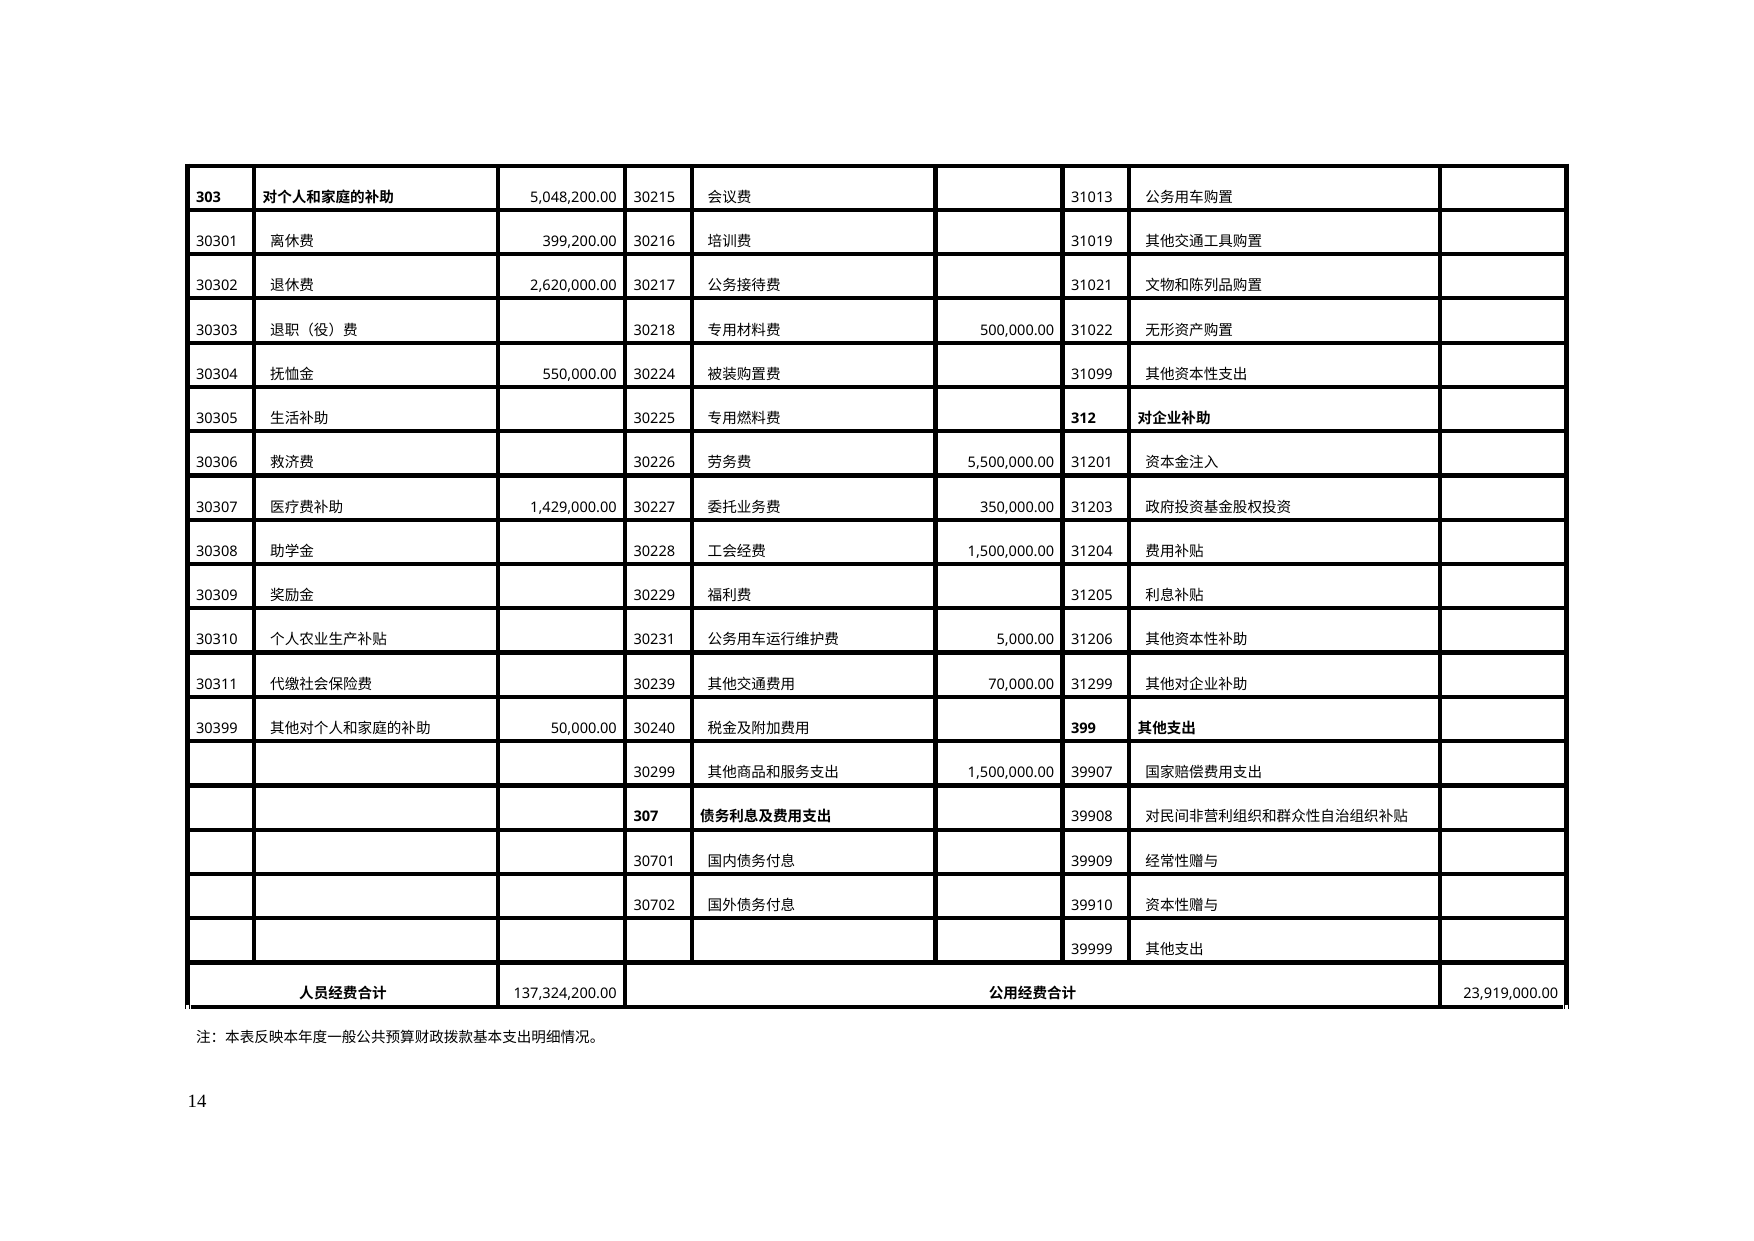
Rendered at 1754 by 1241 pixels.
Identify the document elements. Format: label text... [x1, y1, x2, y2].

table_cell 费用补贴 [1131, 522, 1438, 562]
table_cell 无形资产购置 [1131, 300, 1438, 341]
table_cell 70,000.00 [938, 655, 1060, 695]
table_cell 31022 [1065, 300, 1127, 341]
table_cell 抚恤金 [256, 345, 496, 385]
table_cell 国内债务付息 [694, 832, 933, 872]
table_cell [1442, 788, 1564, 827]
table_cell 国外债务付息 [694, 876, 933, 916]
table_cell 其他支出 [1131, 699, 1438, 739]
table_cell 31204 [1065, 522, 1127, 562]
table_cell 劳务费 [694, 433, 933, 473]
table_cell 550,000.00 [500, 345, 623, 385]
table_cell [500, 300, 623, 341]
table_cell 30303 [190, 300, 252, 341]
table_cell 1,429,000.00 [500, 478, 623, 518]
table_cell 31021 [1065, 256, 1127, 296]
table_cell [938, 566, 1060, 606]
table_cell 30215 [627, 168, 690, 208]
table_cell 资本性赠与 [1131, 876, 1438, 916]
table_cell 30239 [627, 655, 690, 695]
table_cell 30216 [627, 212, 690, 252]
table_cell [1442, 433, 1564, 473]
table_cell 其他支出 [1131, 920, 1438, 960]
table_cell 退职（役）费 [256, 300, 496, 341]
table_cell 30301 [190, 212, 252, 252]
table_cell 福利费 [694, 566, 933, 606]
table_cell 5,500,000.00 [938, 433, 1060, 473]
table_cell 资本金注入 [1131, 433, 1438, 473]
table_cell 31099 [1065, 345, 1127, 385]
table_cell 137,324,200.00 [500, 965, 623, 1004]
table_cell 政府投资基金股权投资 [1131, 478, 1438, 518]
table_cell [1442, 566, 1564, 606]
table_cell [500, 920, 623, 960]
table_cell 30231 [627, 610, 690, 650]
table_cell [938, 832, 1060, 872]
table_cell 利息补贴 [1131, 566, 1438, 606]
table_cell 对企业补助 [1131, 389, 1438, 429]
table_cell 350,000.00 [938, 478, 1060, 518]
table_cell [938, 256, 1060, 296]
table_cell 30218 [627, 300, 690, 341]
table_cell 30240 [627, 699, 690, 739]
table_cell 39999 [1065, 920, 1127, 960]
table_cell [256, 788, 496, 827]
table_cell [1442, 300, 1564, 341]
table_cell 其他资本性支出 [1131, 345, 1438, 385]
table_cell 会议费 [694, 168, 933, 208]
table_cell 399 [1065, 699, 1127, 739]
table_cell 31203 [1065, 478, 1127, 518]
table_cell [1442, 168, 1564, 208]
table_cell [190, 788, 252, 827]
table_cell 30229 [627, 566, 690, 606]
table_cell [190, 920, 252, 960]
table_cell 30702 [627, 876, 690, 916]
table_cell 救济费 [256, 433, 496, 473]
table_cell 生活补助 [256, 389, 496, 429]
table_cell [1442, 920, 1564, 960]
table_cell 39908 [1065, 788, 1127, 827]
table_cell 31206 [1065, 610, 1127, 650]
table_cell [938, 389, 1060, 429]
table_cell 其他对个人和家庭的补助 [256, 699, 496, 739]
table_cell 2,620,000.00 [500, 256, 623, 296]
table_cell 30701 [627, 832, 690, 872]
table_cell [500, 610, 623, 650]
table_cell 31205 [1065, 566, 1127, 606]
table_cell [1442, 832, 1564, 872]
table_cell [938, 876, 1060, 916]
table_cell [500, 433, 623, 473]
table_cell [190, 743, 252, 783]
table_cell 专用材料费 [694, 300, 933, 341]
table_cell [500, 655, 623, 695]
table_cell 其他资本性补助 [1131, 610, 1438, 650]
table_cell 专用燃料费 [694, 389, 933, 429]
table_cell [1442, 478, 1564, 518]
table_cell [938, 168, 1060, 208]
table_cell 工会经费 [694, 522, 933, 562]
table_cell [627, 920, 690, 960]
table_cell 312 [1065, 389, 1127, 429]
table_cell 人员经费合计 [190, 965, 496, 1004]
table_cell 文物和陈列品购置 [1131, 256, 1438, 296]
table_cell 30306 [190, 433, 252, 473]
table_cell [1442, 256, 1564, 296]
table_cell 30224 [627, 345, 690, 385]
table_cell [938, 920, 1060, 960]
table_cell 39910 [1065, 876, 1127, 916]
table_cell 其他对企业补助 [1131, 655, 1438, 695]
table_cell 31299 [1065, 655, 1127, 695]
table_cell 1,500,000.00 [938, 522, 1060, 562]
table_cell [500, 832, 623, 872]
table_cell 500,000.00 [938, 300, 1060, 341]
table_cell [500, 522, 623, 562]
table_cell [938, 699, 1060, 739]
table_cell 公务用车购置 [1131, 168, 1438, 208]
table_cell 31019 [1065, 212, 1127, 252]
table_cell 其他商品和服务支出 [694, 743, 933, 783]
table_cell 31201 [1065, 433, 1127, 473]
table_cell 被装购置费 [694, 345, 933, 385]
table_cell 个人农业生产补贴 [256, 610, 496, 650]
table_cell 30309 [190, 566, 252, 606]
table_cell 奖励金 [256, 566, 496, 606]
table_cell [500, 566, 623, 606]
table_cell 1,500,000.00 [938, 743, 1060, 783]
table_cell [1442, 699, 1564, 739]
table_cell 助学金 [256, 522, 496, 562]
table_cell 其他交通费用 [694, 655, 933, 695]
table_cell 公务用车运行维护费 [694, 610, 933, 650]
table_cell 委托业务费 [694, 478, 933, 518]
table_cell 离休费 [256, 212, 496, 252]
table_cell 5,000.00 [938, 610, 1060, 650]
table_cell 30308 [190, 522, 252, 562]
table_cell [1442, 212, 1564, 252]
table_cell 30307 [190, 478, 252, 518]
table_cell 30299 [627, 743, 690, 783]
table_cell [256, 743, 496, 783]
table_cell 50,000.00 [500, 699, 623, 739]
table_cell 5,048,200.00 [500, 168, 623, 208]
table_cell 债务利息及费用支出 [694, 788, 933, 827]
table_cell 培训费 [694, 212, 933, 252]
table_cell [1442, 743, 1564, 783]
table_cell [938, 345, 1060, 385]
table_cell 国家赔偿费用支出 [1131, 743, 1438, 783]
table_cell [1442, 610, 1564, 650]
table_cell 对个人和家庭的补助 [256, 168, 496, 208]
table_cell [1442, 655, 1564, 695]
table_cell [256, 920, 496, 960]
table_cell [500, 876, 623, 916]
table_cell [500, 788, 623, 827]
table_cell 31013 [1065, 168, 1127, 208]
table_cell [256, 832, 496, 872]
table_cell 经常性赠与 [1131, 832, 1438, 872]
table_cell 307 [627, 788, 690, 827]
table_cell 代缴社会保险费 [256, 655, 496, 695]
table_cell 30228 [627, 522, 690, 562]
table_cell 退休费 [256, 256, 496, 296]
table_cell 注：本表反映本年度一般公共预算财政拨款基本支出明细情况。 [189, 1005, 1565, 1044]
table_cell 303 [190, 168, 252, 208]
table_cell [500, 389, 623, 429]
table_cell 公用经费合计 [627, 965, 1438, 1004]
table_cell 30226 [627, 433, 690, 473]
table_cell [190, 832, 252, 872]
table_cell 对民间非营利组织和群众性自治组织补贴 [1131, 788, 1438, 827]
table_cell [1442, 345, 1564, 385]
table_cell 30217 [627, 256, 690, 296]
table_cell 30227 [627, 478, 690, 518]
table_cell 其他交通工具购置 [1131, 212, 1438, 252]
table_cell [1442, 522, 1564, 562]
table_cell 30310 [190, 610, 252, 650]
table_cell 23,919,000.00 [1442, 965, 1564, 1004]
table_cell 30304 [190, 345, 252, 385]
table_cell 30311 [190, 655, 252, 695]
table_cell 39907 [1065, 743, 1127, 783]
table_cell 公务接待费 [694, 256, 933, 296]
table_cell [256, 876, 496, 916]
table_cell 30305 [190, 389, 252, 429]
table_cell 399,200.00 [500, 212, 623, 252]
table_cell 30225 [627, 389, 690, 429]
table_cell [500, 743, 623, 783]
table_cell 39909 [1065, 832, 1127, 872]
table_cell [190, 876, 252, 916]
table_cell [1442, 876, 1564, 916]
table_cell 税金及附加费用 [694, 699, 933, 739]
table_cell 30399 [190, 699, 252, 739]
table_cell 医疗费补助 [256, 478, 496, 518]
table_cell 30302 [190, 256, 252, 296]
table_cell [938, 212, 1060, 252]
table_cell [694, 920, 933, 960]
table_cell [938, 788, 1060, 827]
table_cell [1442, 389, 1564, 429]
